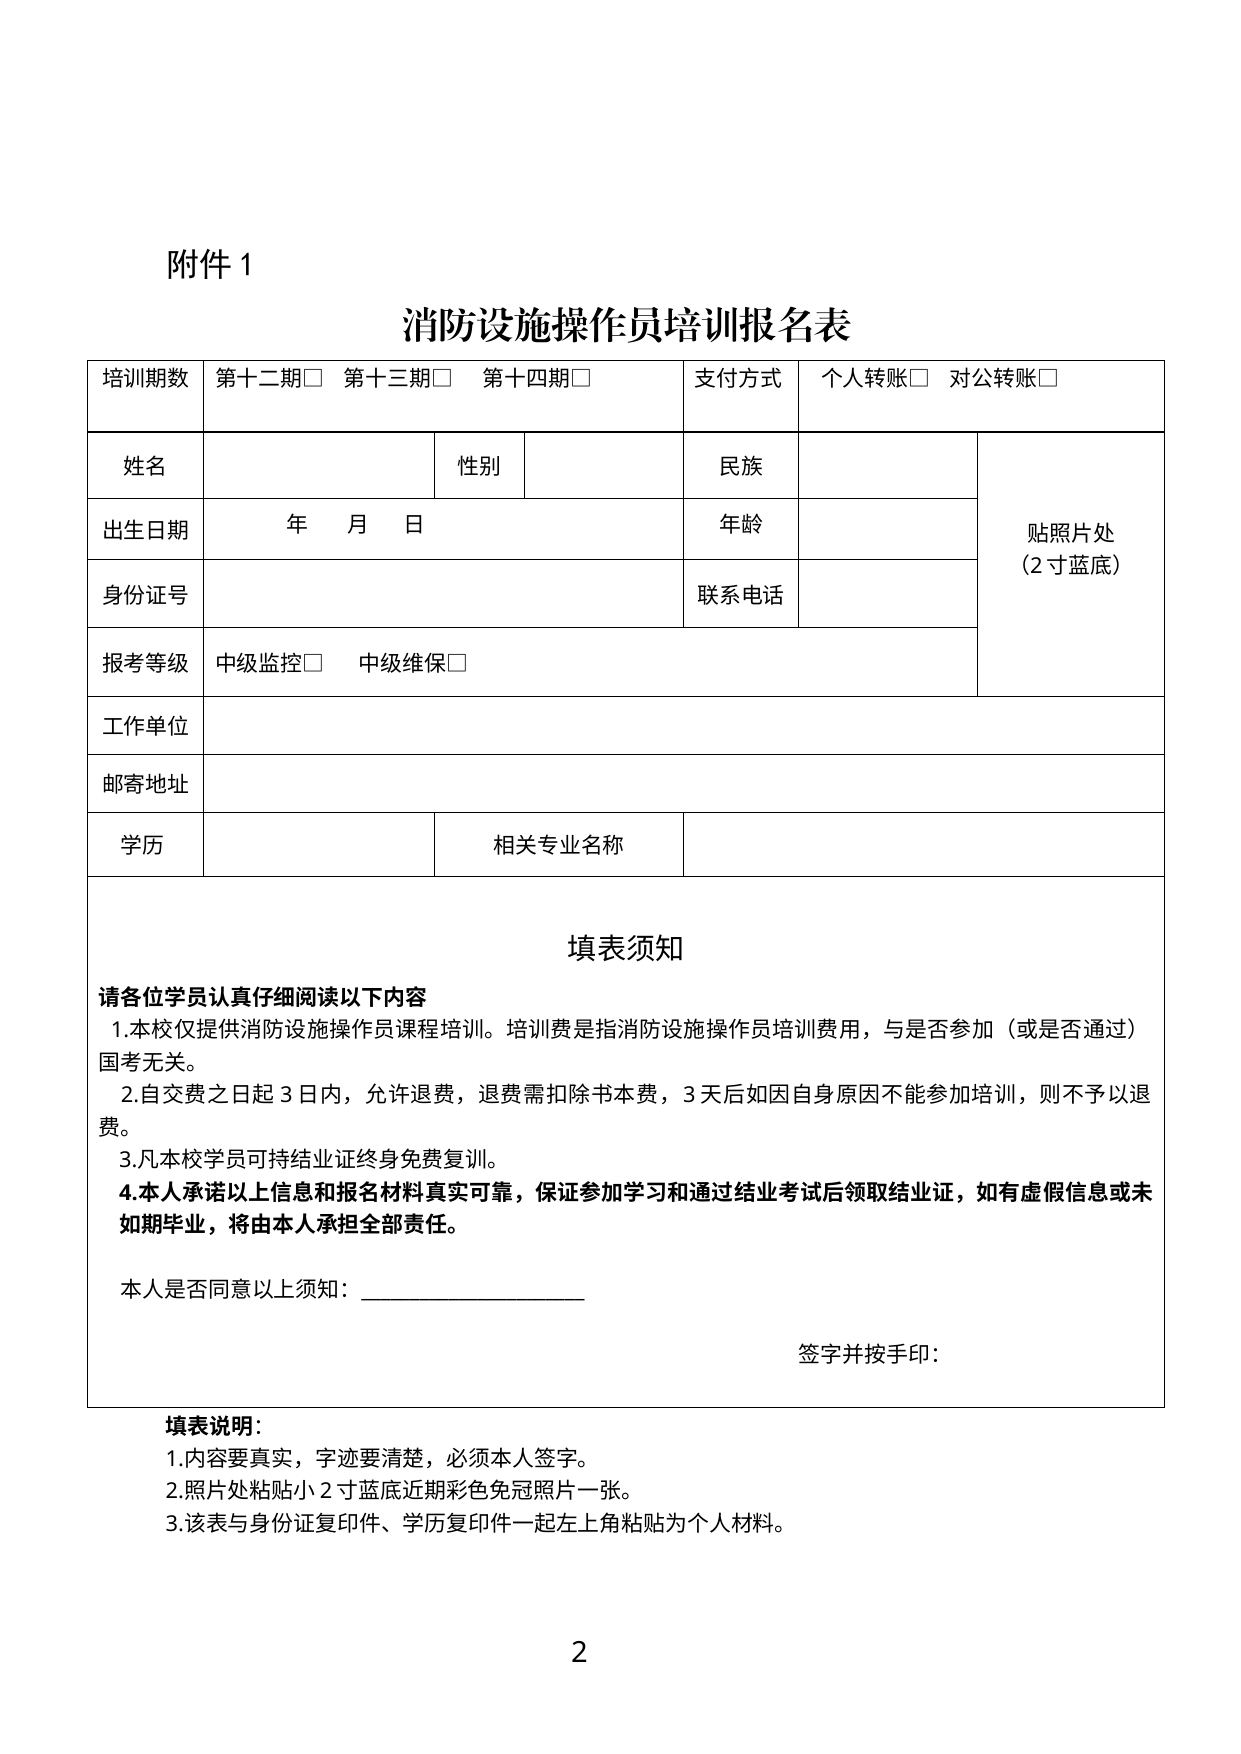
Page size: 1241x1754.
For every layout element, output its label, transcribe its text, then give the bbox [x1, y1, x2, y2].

text 3.该表与身份证复印件、学历复印件一起左上角粘贴为个人材料。 [165, 1506, 1087, 1538]
table_cell 性别 [435, 433, 524, 497]
table_cell 中级监控□ 中级维保□ [204, 628, 977, 696]
table_cell 出生日期 [88, 499, 203, 559]
table_cell 邮寄地址 [88, 755, 203, 812]
table_cell [204, 755, 1164, 812]
table_cell [204, 560, 683, 627]
table_cell 学历 [88, 813, 203, 876]
table_header 第十二期□ 第十三期□ 第十四期□ [204, 361, 683, 431]
text 1.内容要真实，字迹要清楚，必须本人签字。 [165, 1441, 1087, 1473]
table_cell 工作单位 [88, 697, 203, 754]
table_cell [204, 697, 1164, 754]
table_cell 相关专业名称 [435, 813, 683, 876]
text 2.照片处粘贴小2寸蓝底近期彩色免冠照片一张。 [165, 1473, 1087, 1506]
table_cell [799, 433, 977, 497]
table_cell 姓名 [88, 433, 203, 497]
table_header 培训期数 [88, 361, 203, 431]
table_cell [799, 499, 977, 559]
table_cell [204, 813, 434, 876]
text 消防设施操作员培训报名表 [165, 295, 1087, 360]
table_cell 年 月 日 [204, 499, 683, 559]
text 附件1 [165, 230, 1087, 295]
table_header 个人转账□ 对公转账□ [799, 361, 1164, 431]
table_cell [525, 433, 683, 497]
table_cell 联系电话 [684, 560, 798, 627]
table_cell 身份证号 [88, 560, 203, 627]
table_cell 填表须知 请各位学员认真仔细阅读以下内容 1.本校仅提供消防设施操作员课程培训。培训费是指消防设施操作员培训费用，与是否参加（或是否通过）国考无关。 2.自交费之日起3日内，允许退费，退费需扣除书本费，3天后如因自身原因不能参加培训，则不予以退费。 3.凡本校学员可持结业证终身免费复训。 4.本人承诺以上信息和报名材料真实可靠，保证参加学习和通过结业考试后领取结业证，如有虚假信息或未如期毕业，将由本人承担全部责任。 本人是否同意以上须知：_______________________ 签字并按手印： [88, 877, 1164, 1407]
table_cell [204, 433, 434, 497]
table_header 支付方式 [684, 361, 798, 431]
table_cell [799, 560, 977, 627]
text 填表说明： [165, 1408, 1087, 1441]
table_cell 报考等级 [88, 628, 203, 696]
table_cell [684, 813, 1164, 876]
table_cell 民族 [684, 433, 798, 497]
table_cell 年龄 [684, 499, 798, 559]
table_cell 贴照片处 （2寸蓝底） [978, 433, 1164, 696]
